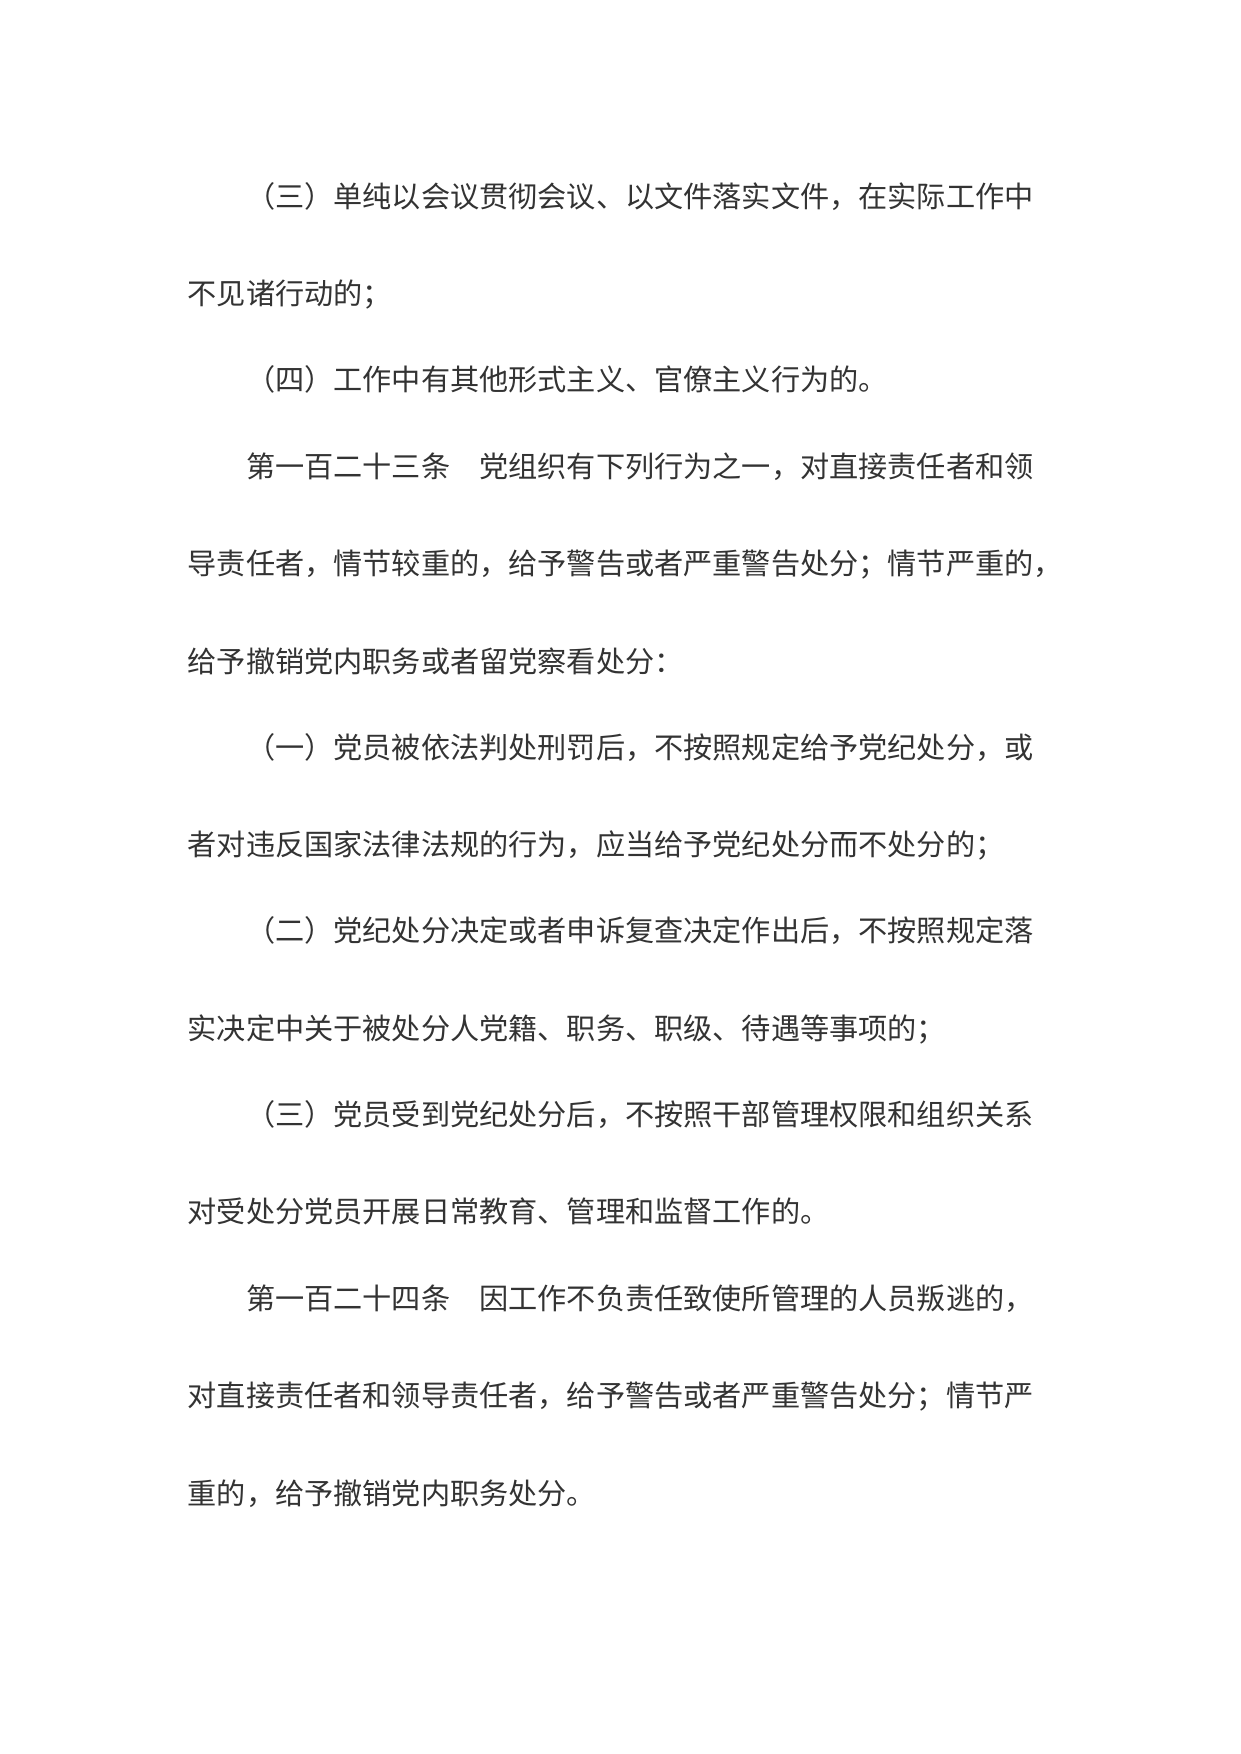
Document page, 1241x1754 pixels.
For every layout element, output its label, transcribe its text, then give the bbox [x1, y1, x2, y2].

text （一）党员被依法判处刑罚后，不按照规定给予党纪处分，或者对违反国家法律法规的行为，应当给予党纪处分而不处分的； [187, 713, 1053, 875]
text （三）党员受到党纪处分后，不按照干部管理权限和组织关系对受处分党员开展日常教育、管理和监督工作的。 [187, 1080, 1053, 1243]
text 第一百二十四条 因工作不负责任致使所管理的人员叛逃的，对直接责任者和领导责任者，给予警告或者严重警告处分；情节严重的，给予撤销党内职务处分。 [187, 1264, 1053, 1524]
text （二）党纪处分决定或者申诉复查决定作出后，不按照规定落实决定中关于被处分人党籍、职务、职级、待遇等事项的； [187, 897, 1053, 1059]
text （四）工作中有其他形式主义、官僚主义行为的。 [187, 346, 1053, 411]
text （三）单纯以会议贯彻会议、以文件落实文件，在实际工作中不见诸行动的； [187, 162, 1053, 324]
text 第一百二十三条 党组织有下列行为之一，对直接责任者和领导责任者，情节较重的，给予警告或者严重警告处分；情节严重的，给予撤销党内职务或者留党察看处分： [187, 432, 1053, 692]
